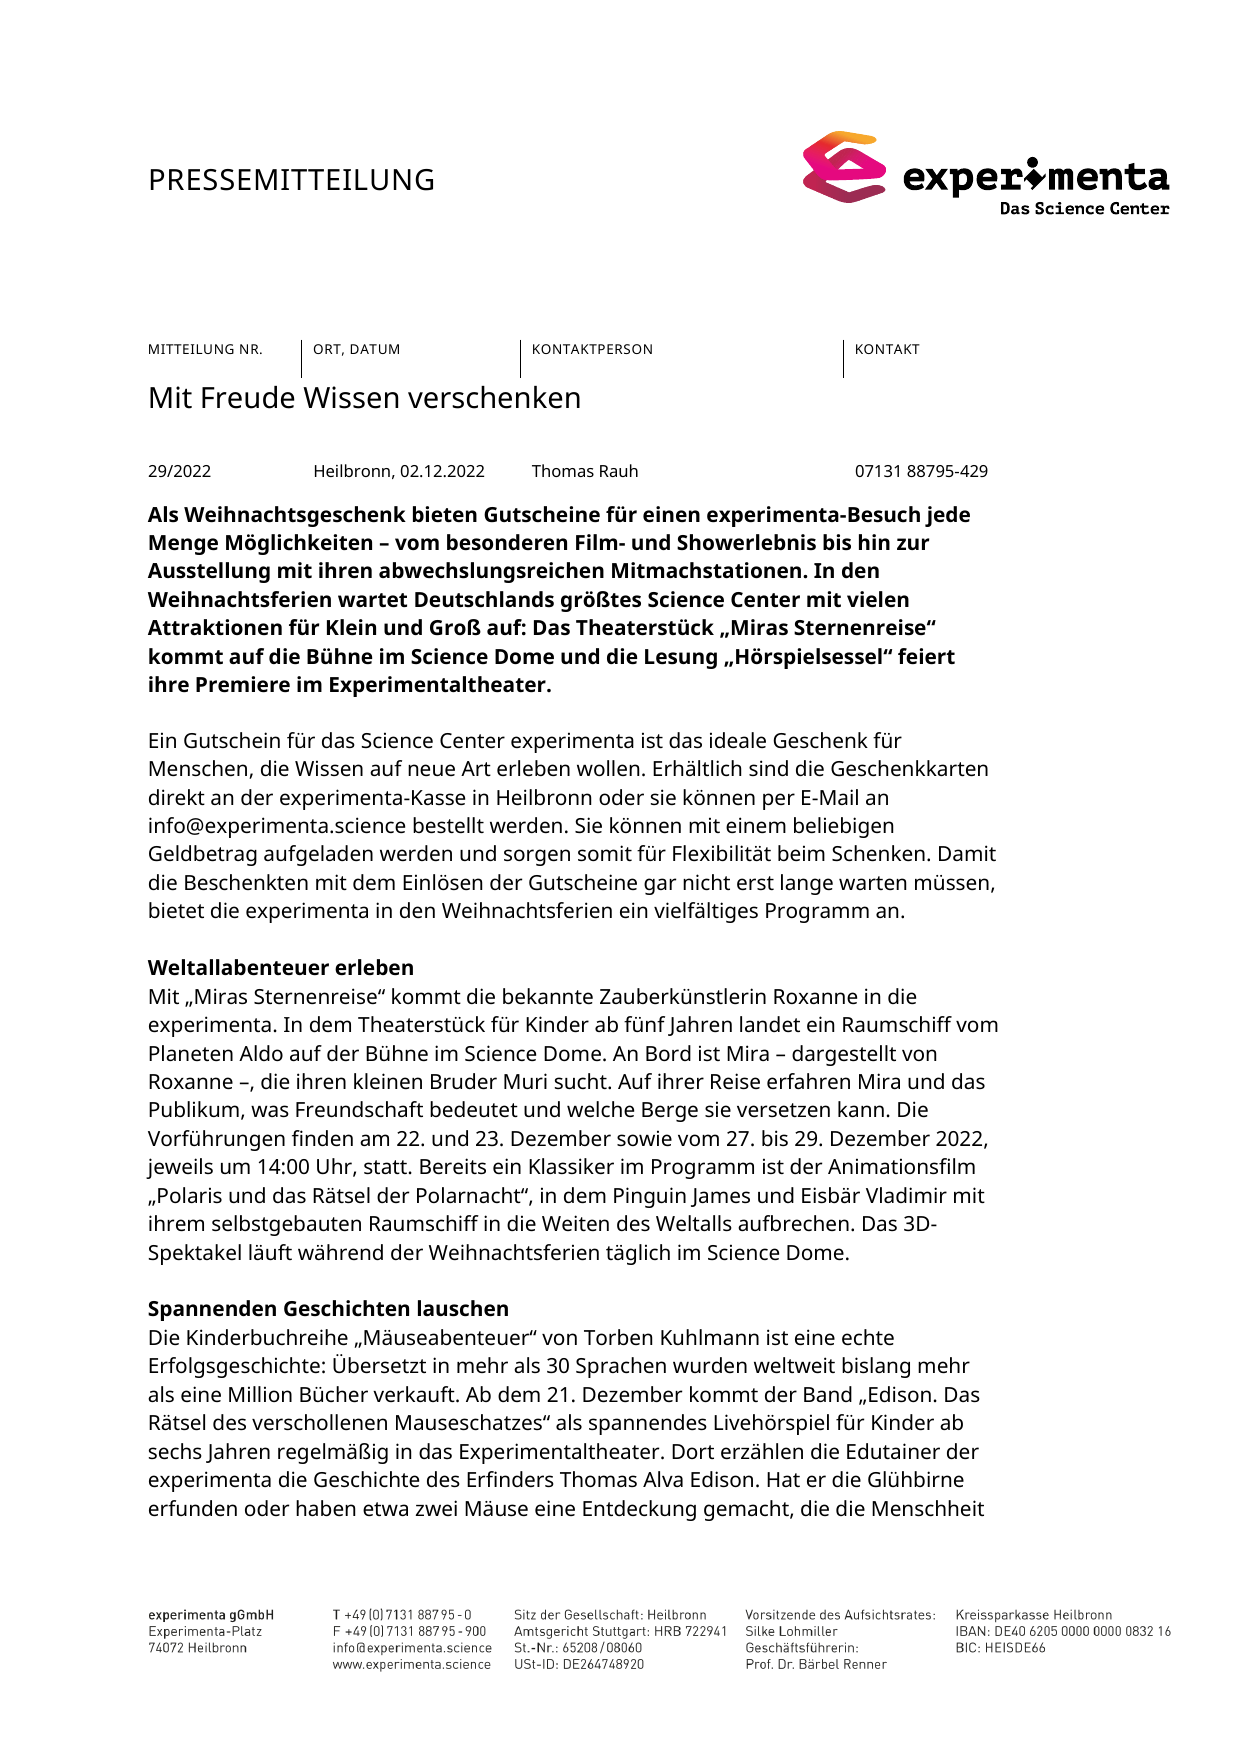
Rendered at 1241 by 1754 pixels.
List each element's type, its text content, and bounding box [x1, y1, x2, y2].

text Als Weihnachtsgeschenk bieten Gutscheine für einen experimenta-Besuch jede Menge Möglichkeiten – vom besonderen Film- und Showerlebnis bis hin zur Ausstellung mit ihren abwechslungsreichen Mitmachstationen. In den Weihnachtsferien wartet Deutschlands größtes Science Center mit vielen Attraktionen für Klein und Groß auf: Das Theaterstück „Miras Sternenreise“ kommt auf die Bühne im Science Dome und die Lesung „Hörspielsessel“ feiert ihre Premiere im Experimentaltheater. [148, 444, 1001, 699]
text Ein Gutschein für das Science Center experimenta ist das ideale Geschenk für Menschen, die Wissen auf neue Art erleben wollen. Erhältlich sind die Geschenkkarten direkt an der experimenta-Kasse in Heilbronn oder sie können per E-Mail an info@experimenta.science bestellt werden. Sie können mit einem beliebigen Geldbetrag aufgeladen werden und sorgen somit für Flexibilität beim Schenken. Damit die Beschenkten mit dem Einlösen der Gutscheine gar nicht erst lange warten müssen, bietet die experimenta in den Weihnachtsferien ein vielfältiges Programm an. [148, 726, 1001, 925]
text Weltallabenteuer erleben Mit „Miras Sternenreise“ kommt die bekannte Zauberkünstlerin Roxanne in die experimenta. In dem Theaterstück für Kinder ab fünf Jahren landet ein Raumschiff vom Planeten Aldo auf der Bühne im Science Dome. An Bord ist Mira – dargestellt von Roxanne –, die ihren kleinen Bruder Muri sucht. Auf ihrer Reise erfahren Mira und das Publikum, was Freundschaft bedeutet und welche Berge sie versetzen kann. Die Vorführungen finden am 22. und 23. Dezember sowie vom 27. bis 29. Dezember 2022, jeweils um 14:00 Uhr, statt. Bereits ein Klassiker im Programm ist der Animationsfilm „Polaris und das Rätsel der Polarnacht“, in dem Pinguin James und Eisbär Vladimir mit ihrem selbstgebauten Raumschiff in die Weiten des Weltalls aufbrechen. Das 3D-Spektakel läuft während der Weihnachtsferien täglich im Science Dome. [148, 953, 1001, 1266]
text Spannenden Geschichten lauschen [148, 1294, 1001, 1323]
picture [144, 1608, 1175, 1672]
